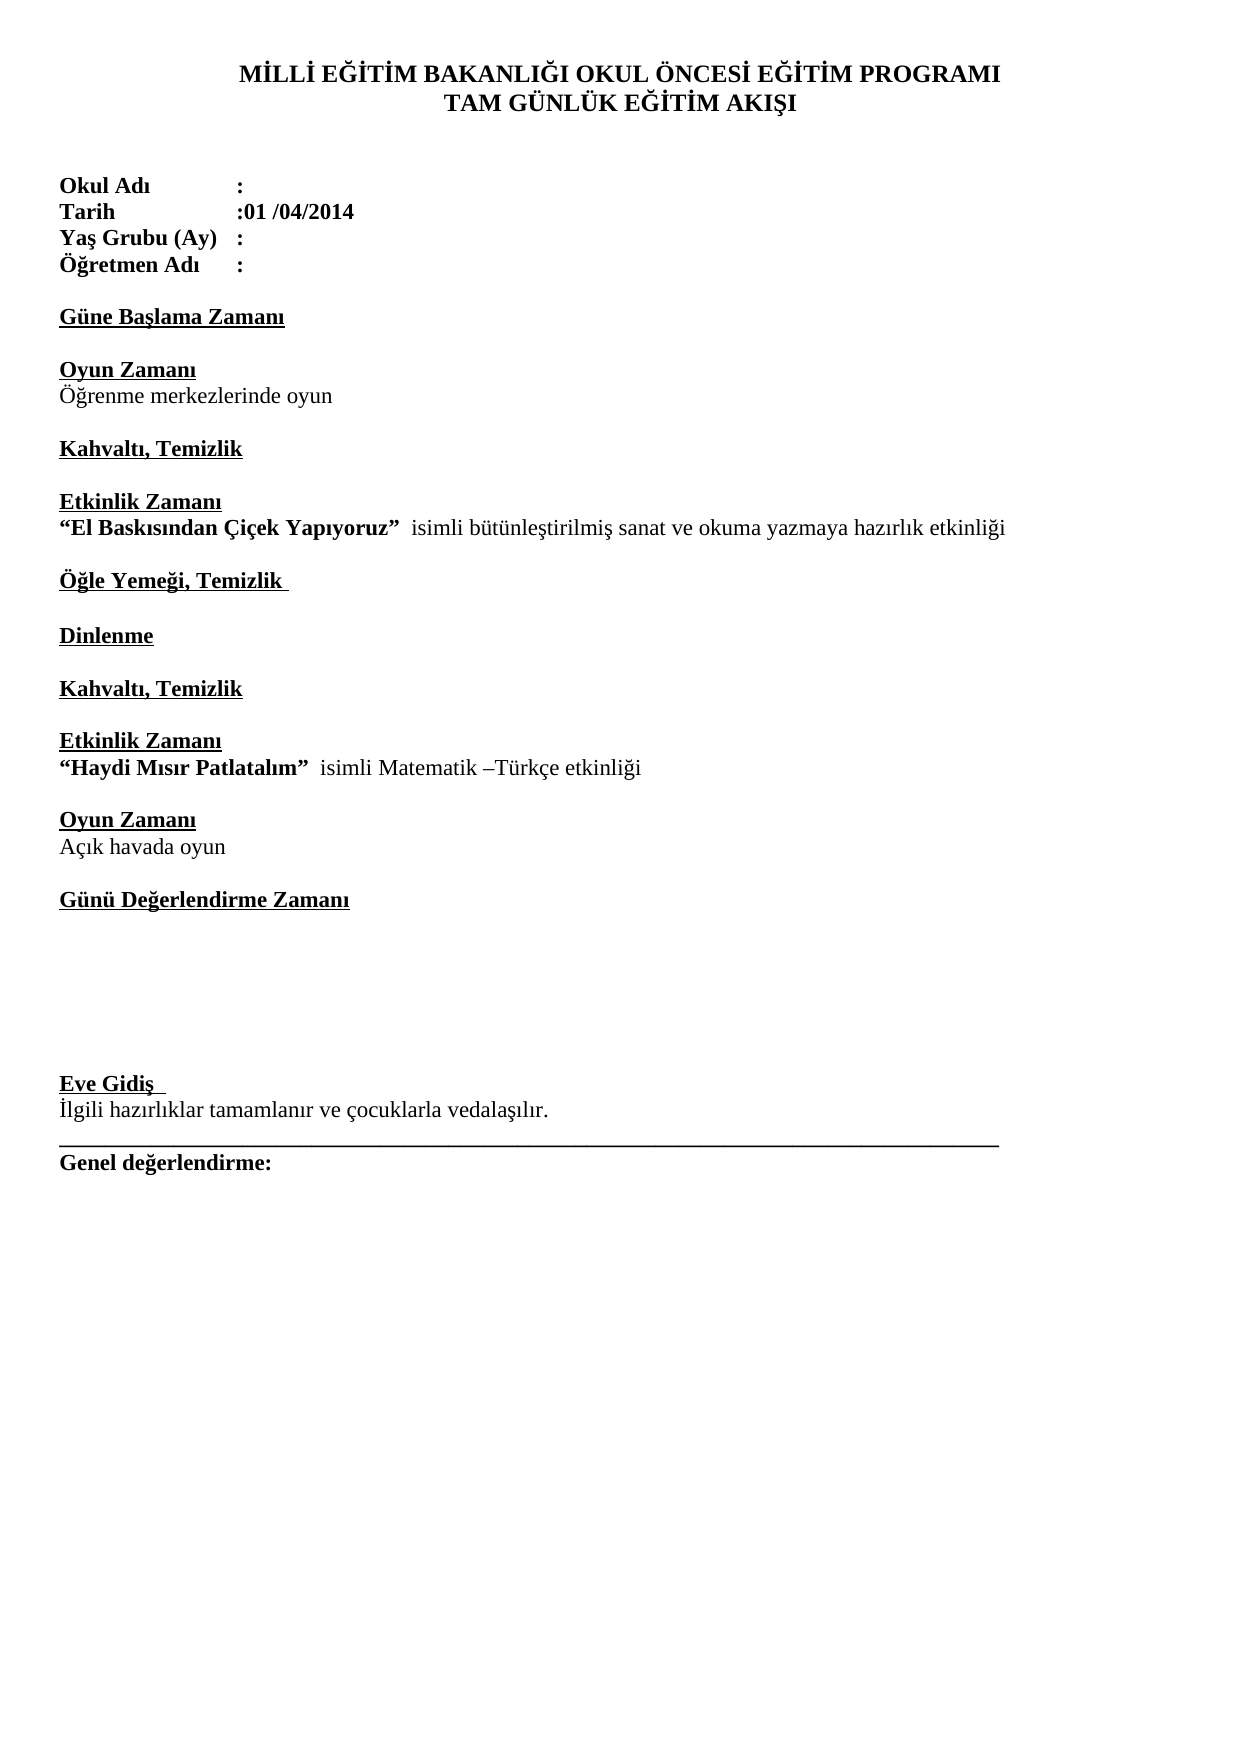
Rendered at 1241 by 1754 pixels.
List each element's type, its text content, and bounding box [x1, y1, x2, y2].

text Dinlenme [59, 622, 1181, 648]
text __________________________________________________________________________________ [59, 1123, 1181, 1149]
text Tarih :01 /04/2014 [59, 198, 1181, 224]
text Oyun Zamanı [59, 356, 1181, 382]
text Oyun Zamanı [59, 807, 1181, 833]
text Etkinlik Zamanı [59, 701, 1181, 754]
text Yaş Grubu (Ay) : [59, 224, 1181, 251]
list Kahvaltı, Temizlik [59, 435, 1181, 462]
text TAM GÜNLÜK EĞİTİM AKIŞI [59, 88, 1181, 117]
text Öğle Yemeği, Temizlik [59, 567, 1181, 622]
list Etkinlik Zamanı [59, 488, 1181, 514]
text MİLLİ EĞİTİM BAKANLIĞI OKUL ÖNCESİ EĞİTİM PROGRAMI [59, 59, 1181, 88]
text Kahvaltı, Temizlik [59, 675, 1181, 701]
text Öğrenme merkezlerinde oyun [59, 382, 1181, 409]
text Günü Değerlendirme Zamanı [59, 859, 1181, 912]
text Eve Gidiş [59, 1070, 1181, 1096]
text Güne Başlama Zamanı [59, 303, 1181, 330]
text Genel değerlendirme: [59, 1149, 1181, 1176]
text Öğretmen Adı : [59, 251, 1181, 277]
text Açık havada oyun [59, 833, 1181, 859]
text “El Baskısından Çiçek Yapıyoruz” isimli bütünleştirilmiş sanat ve okuma yazmaya hazırlık etkinliği [59, 514, 1181, 541]
text “Haydi Mısır Patlatalım” isimli Matematik –Türkçe etkinliği [59, 754, 1181, 780]
text İlgili hazırlıklar tamamlanır ve çocuklarla vedalaşılır. [59, 1096, 1181, 1123]
text Okul Adı : [59, 172, 1181, 198]
